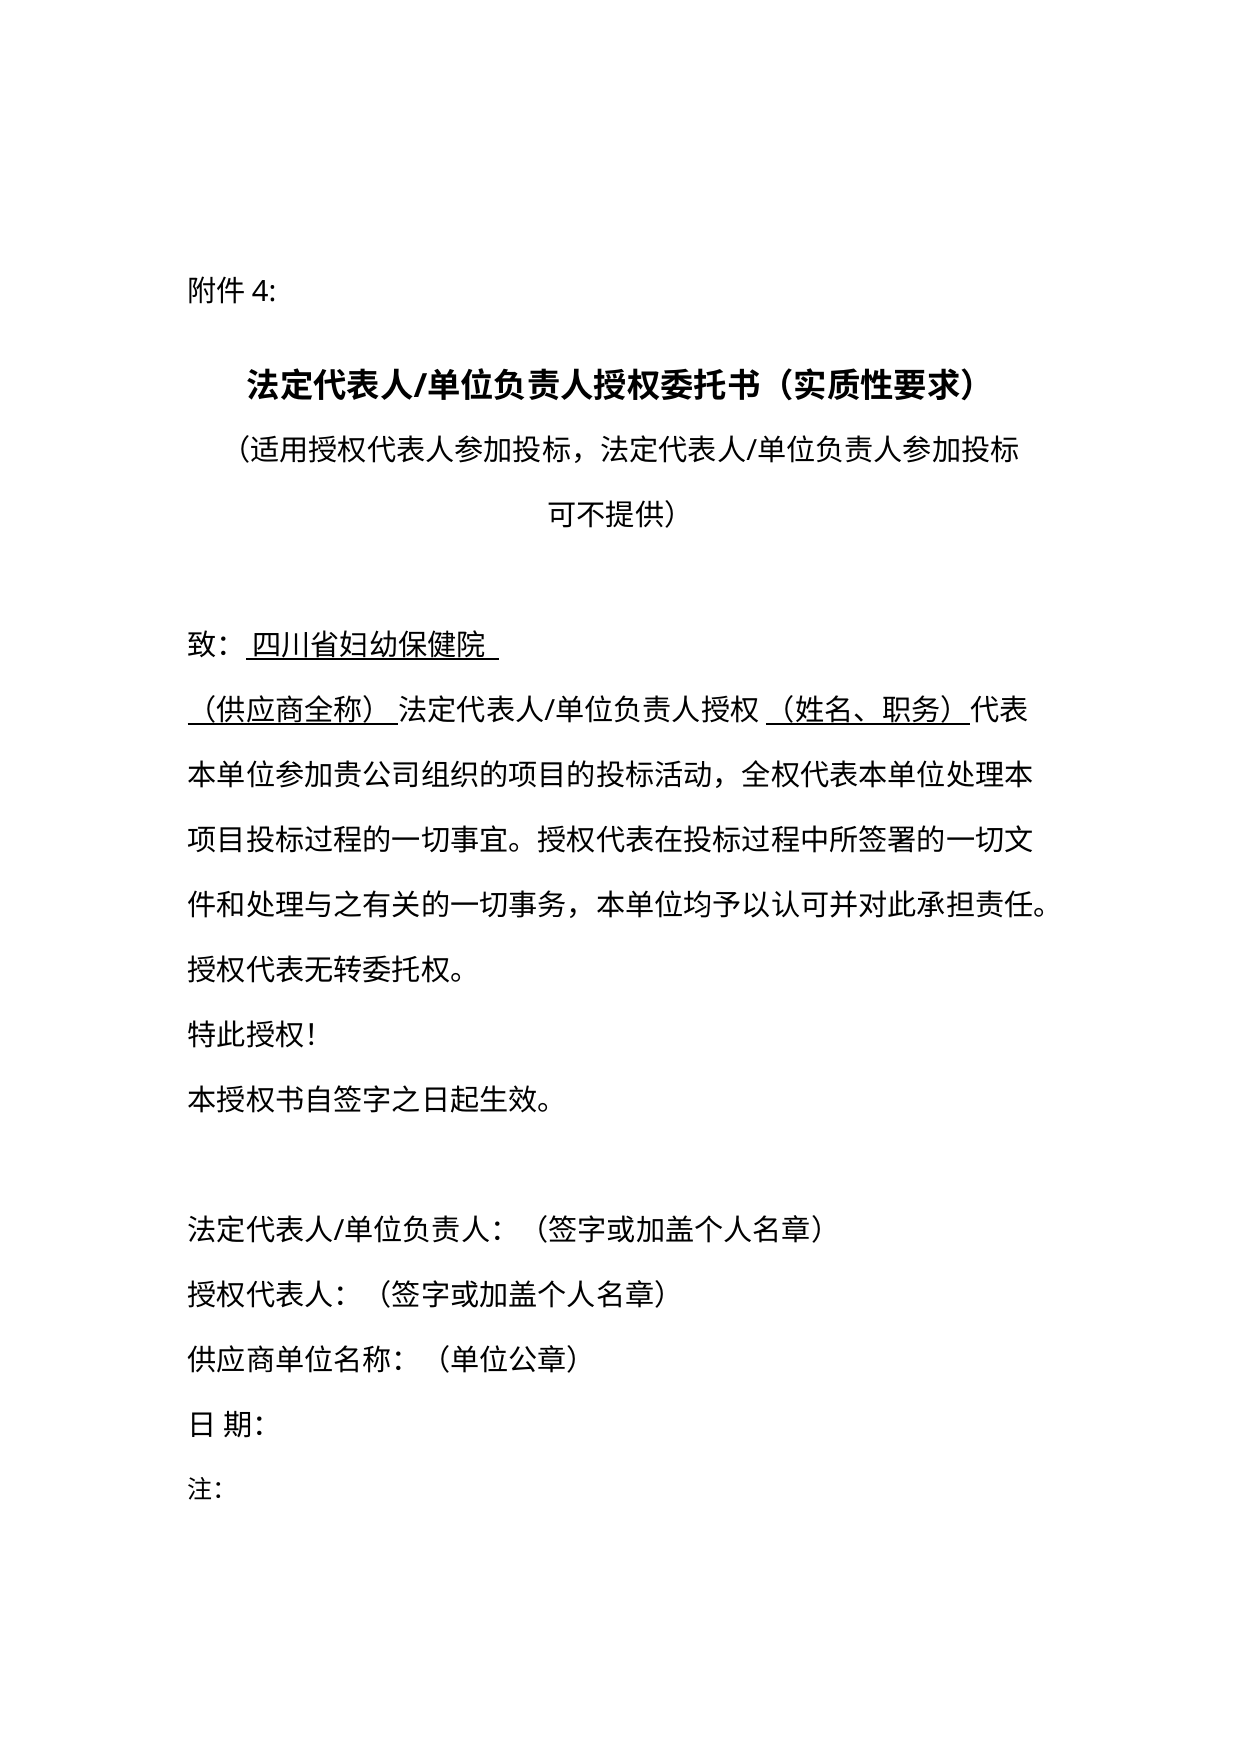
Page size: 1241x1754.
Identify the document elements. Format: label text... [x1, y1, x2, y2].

text 特此授权！ [187, 1000, 1053, 1065]
text 本授权书自签字之日起生效。 [187, 1065, 1053, 1130]
text 可不提供） [187, 480, 1053, 545]
text 致： 四川省妇幼保健院 [187, 610, 1053, 675]
text 附件4: [187, 256, 1053, 321]
text （供应商全称） 法定代表人/单位负责人授权 （姓名、职务）代表本单位参加贵公司组织的项目的投标活动，全权代表本单位处理本项目投标过程的一切事宜。授权代表在投标过程中所签署的一切文件和处理与之有关的一切事务，本单位均予以认可并对此承担责任。授权代表无转委托权。 [187, 675, 1053, 1000]
text 法定代表人/单位负责人：（签字或加盖个人名章） [187, 1195, 1053, 1260]
text 注： [187, 1455, 1053, 1520]
text 供应商单位名称：（单位公章） [187, 1325, 1053, 1390]
text 日 期： [187, 1390, 1053, 1455]
text 法定代表人/单位负责人授权委托书（实质性要求） [187, 350, 1053, 415]
text （适用授权代表人参加投标，法定代表人/单位负责人参加投标 [187, 415, 1053, 480]
text 授权代表人：（签字或加盖个人名章） [187, 1260, 1053, 1325]
